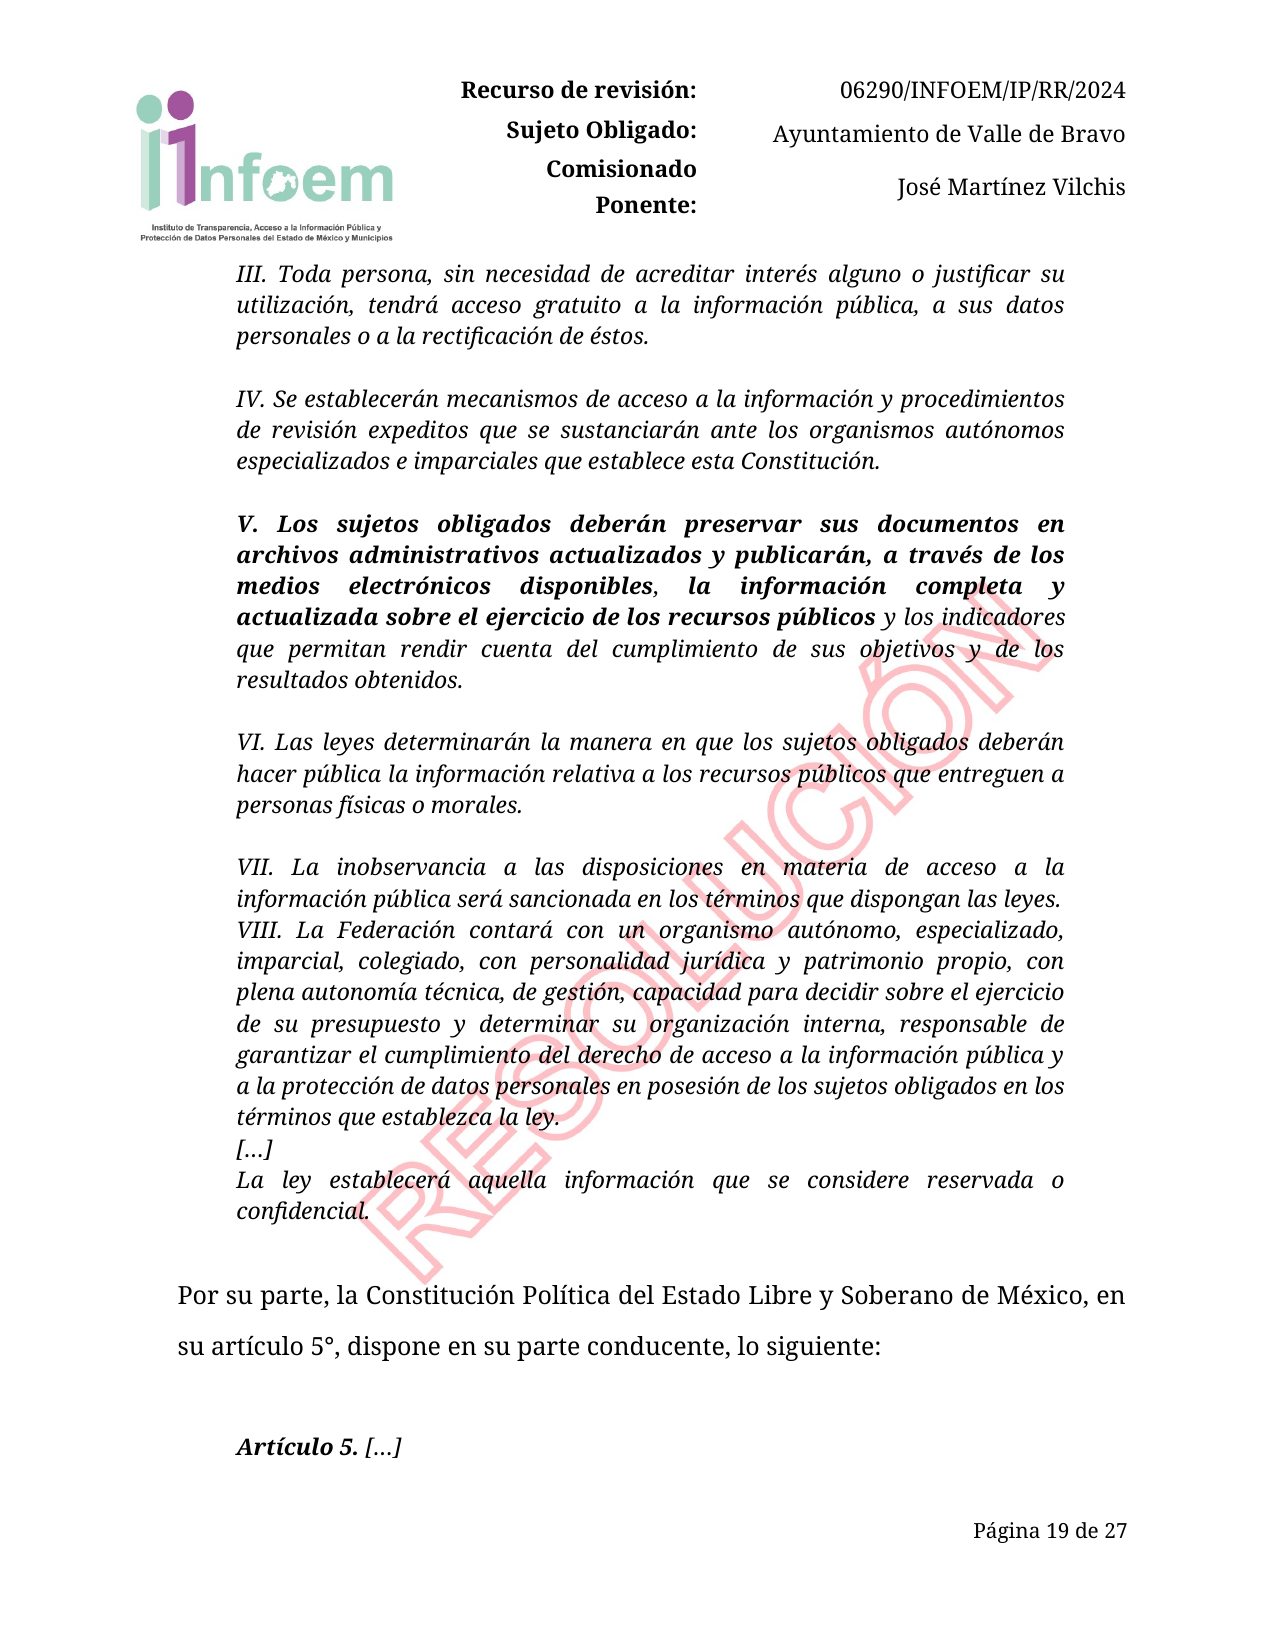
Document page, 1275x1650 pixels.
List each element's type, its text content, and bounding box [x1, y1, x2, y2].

picture [9, 26, 1275, 1650]
text VII. La inobservancia a las disposiciones en materia de acceso a la información pública será sancionada en los términos que dispongan las leyes. [236, 851, 1068, 914]
text III. Toda persona, sin necesidad de acreditar interés alguno o justificar su utilización, tendrá acceso gratuito a la información pública, a sus datos personales o a la rectificación de éstos. [236, 258, 1068, 351]
text Artículo 5. […] [236, 1431, 1068, 1462]
text […] [236, 1133, 1068, 1164]
text VIII. La Federación contará con un organismo autónomo, especializado, imparcial, colegiado, con personalidad jurídica y patrimonio propio, con plena autonomía técnica, de gestión, capacidad para decidir sobre el ejercicio de su presupuesto y determinar su organización interna, responsable de garantizar el cumplimiento del derecho de acceso a la información pública y a la protección de datos personales en posesión de los sujetos obligados en los términos que establezca la ley. [236, 914, 1068, 1133]
text La ley establecerá aquella información que se considere reservada o confidencial. [236, 1164, 1068, 1226]
text Por su parte, la Constitución Política del Estado Libre y Soberano de México, en su artículo 5°, dispone en su parte conducente, lo siguiente: [177, 1277, 1127, 1362]
text IV. Se establecerán mecanismos de acceso a la información y procedimientos de revisión expeditos que se sustanciarán ante los organismos autónomos especializados e imparciales que establece esta Constitución. [236, 383, 1068, 476]
text VI. Las leyes determinarán la manera en que los sujetos obligados deberán hacer pública la información relativa a los recursos públicos que entreguen a personas físicas o morales. [236, 726, 1068, 820]
text V. Los sujetos obligados deberán preservar sus documentos en archivos administrativos actualizados y publicarán, a través de los medios electrónicos disponibles, la información completa y actualizada sobre el ejercicio de los recursos públicos y los indicadores que permitan rendir cuenta del cumplimiento de sus objetivos y de los resultados obtenidos. [236, 508, 1068, 695]
